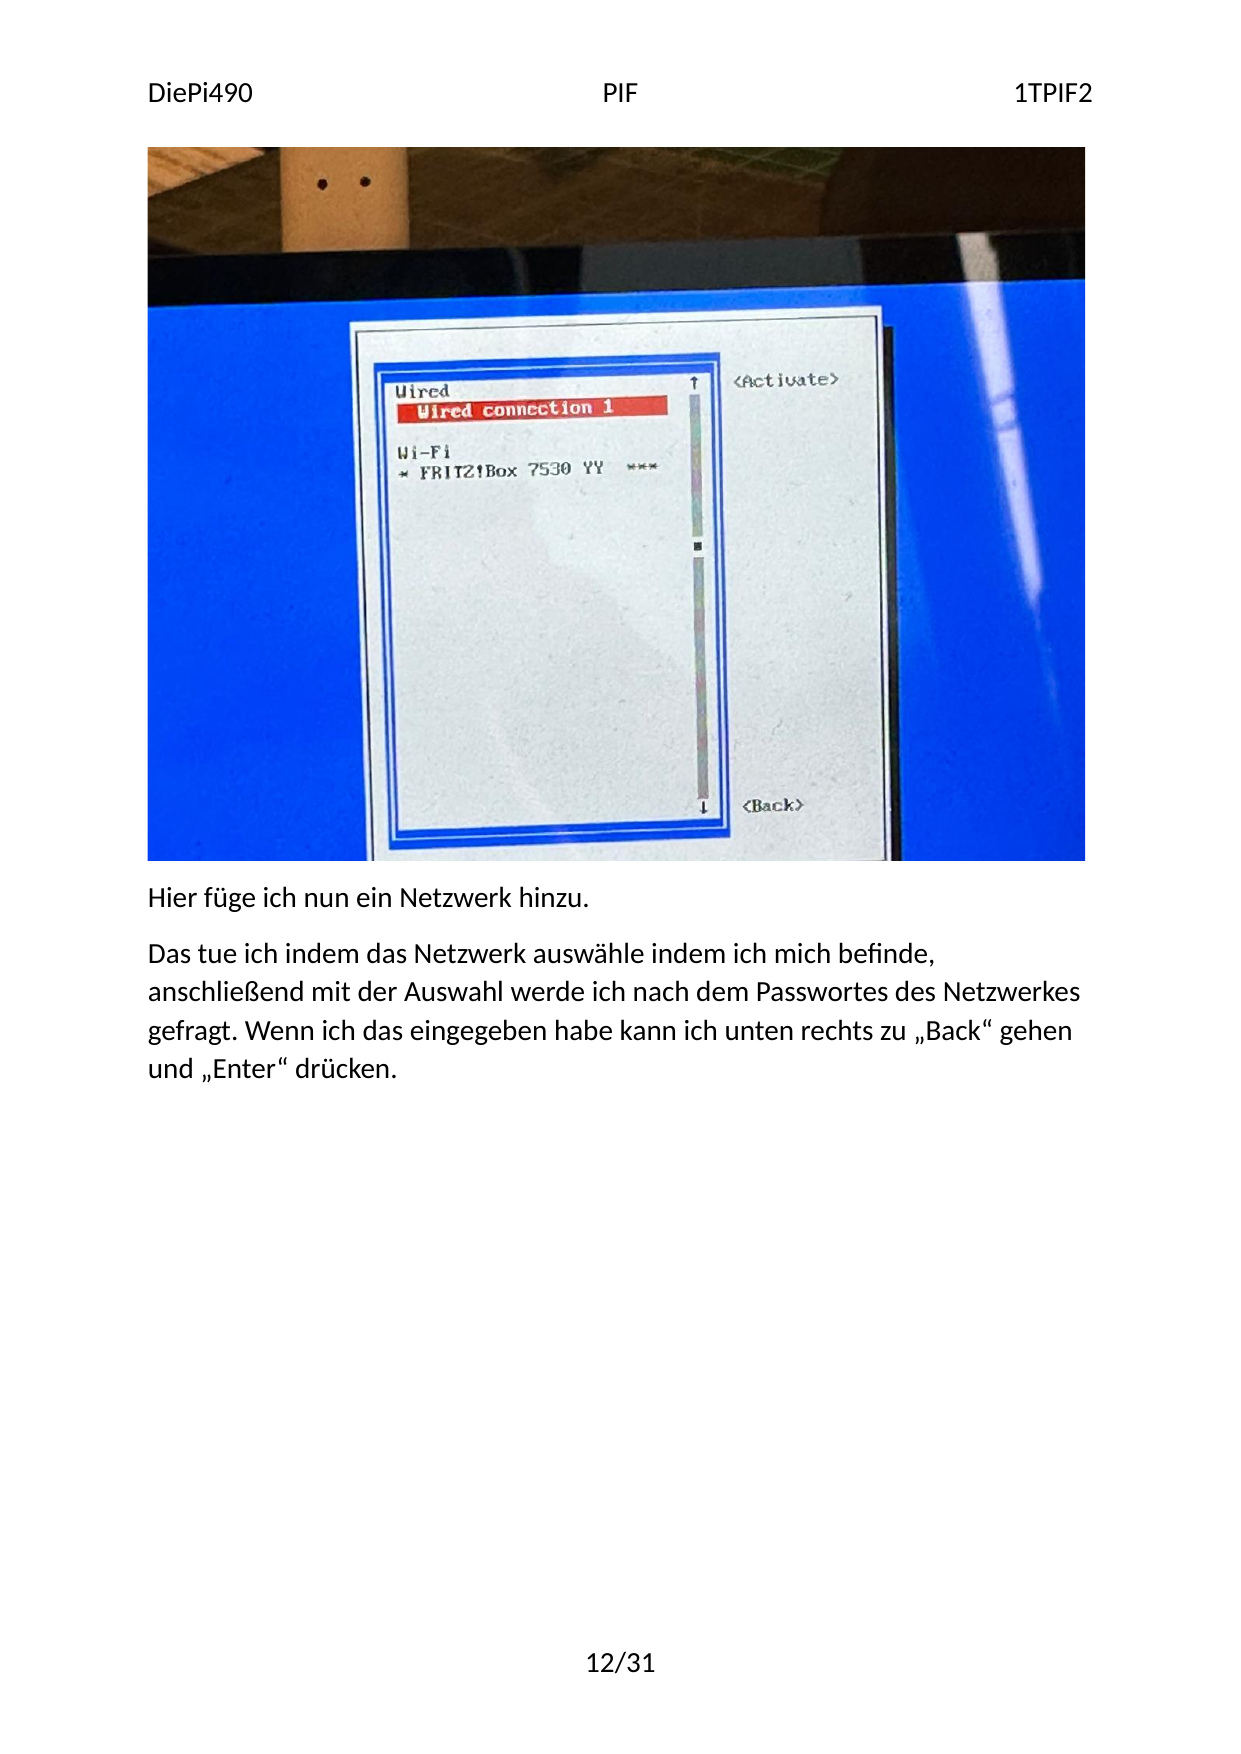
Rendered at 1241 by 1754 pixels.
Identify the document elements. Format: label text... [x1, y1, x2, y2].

text Das tue ich indem das Netzwerk auswähle indem ich mich befinde, anschließend mit der Auswahl werde ich nach dem Passwortes des Netzwerkes gefragt. Wenn ich das eingegeben habe kann ich unten rechts zu „Back“ gehen und „Enter“ drücken. [148, 935, 1093, 1086]
picture [147, 147, 1085, 861]
text Hier füge ich nun ein Netzwerk hinzu. [148, 879, 1093, 915]
